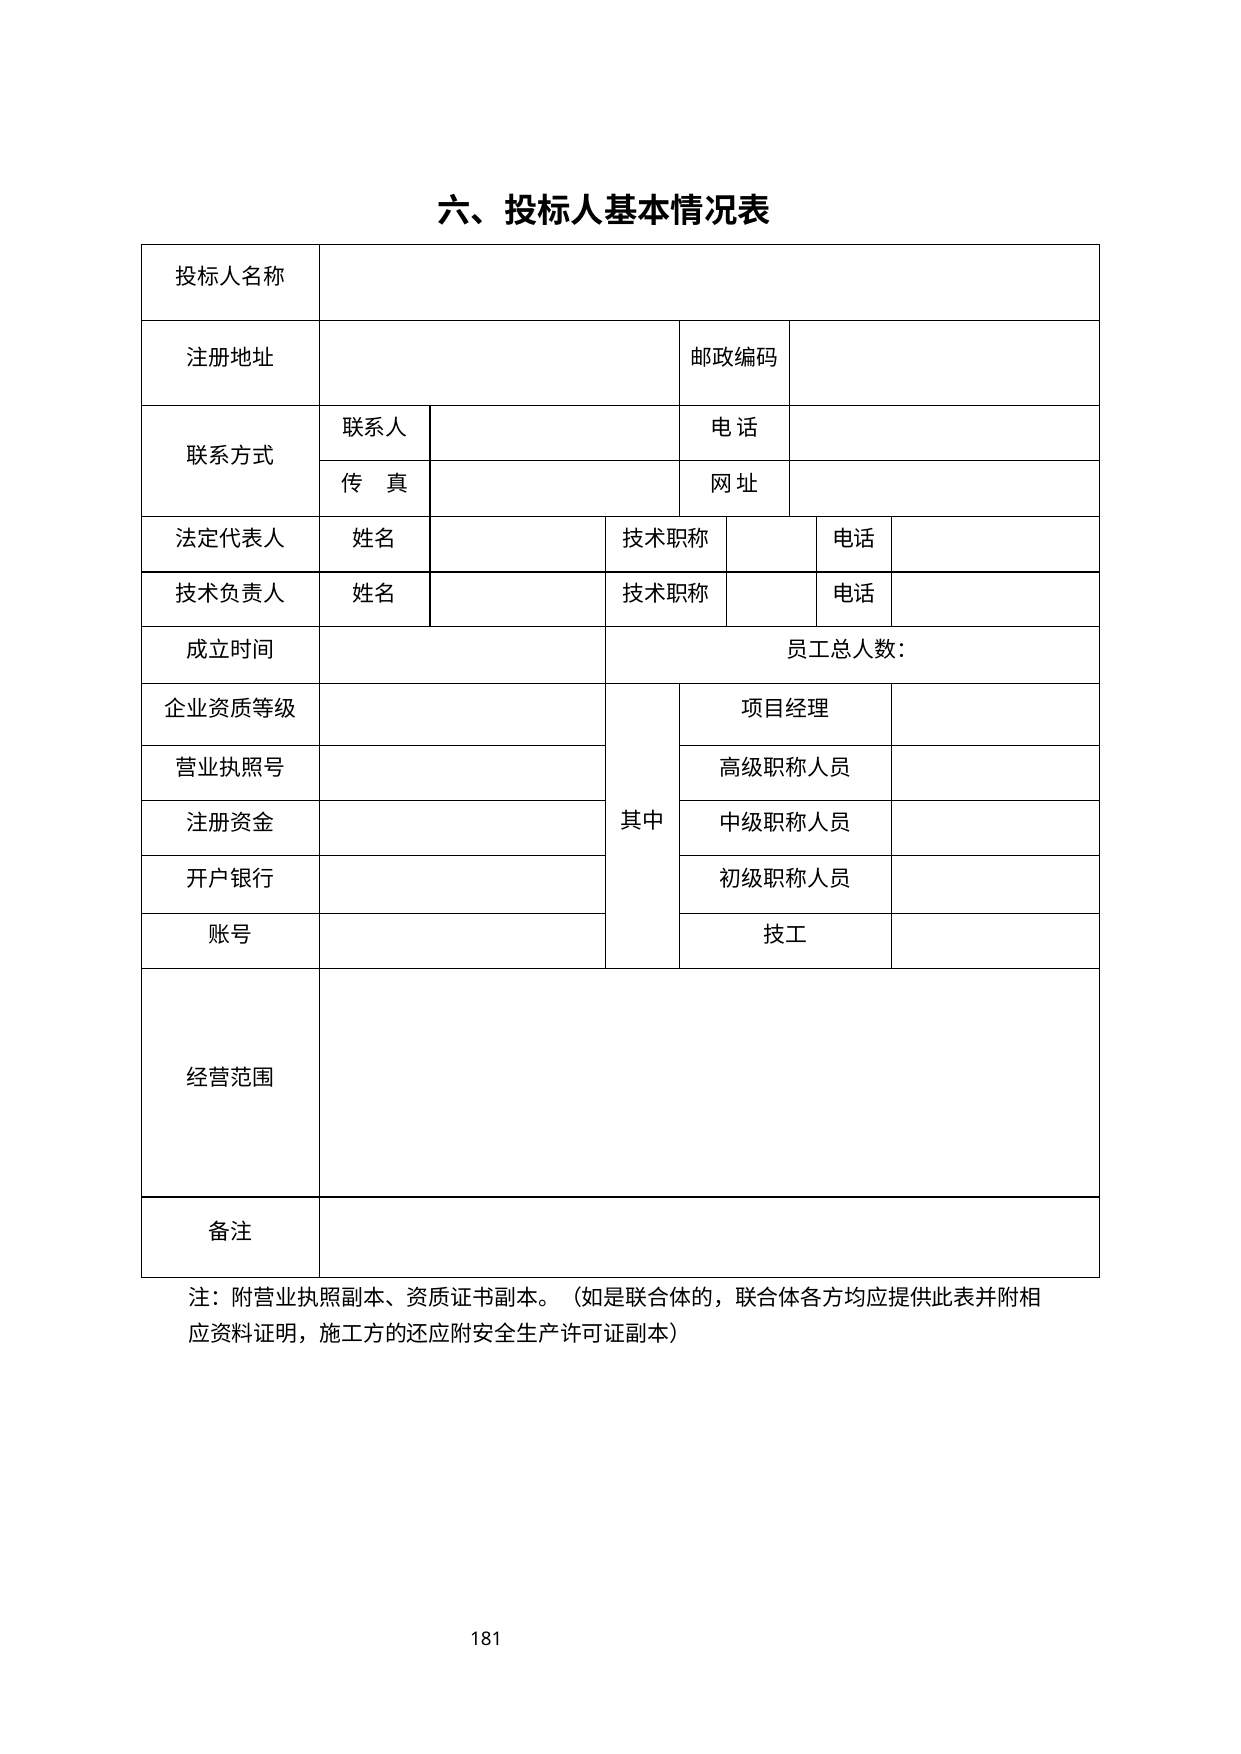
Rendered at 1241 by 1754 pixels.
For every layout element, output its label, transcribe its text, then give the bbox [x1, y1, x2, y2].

table_cell 网 址 [680, 461, 789, 516]
table_cell 注册资金 [142, 801, 319, 855]
table_cell 传 真 [320, 461, 429, 516]
table_cell 其中 [606, 684, 679, 968]
table_header [320, 245, 1099, 319]
table_cell [790, 321, 1099, 405]
table_cell [320, 684, 605, 745]
table_cell [790, 461, 1099, 516]
table_cell 电 话 [680, 406, 789, 460]
table_cell 经营范围 [142, 969, 319, 1196]
table_cell [320, 746, 605, 800]
table_cell 成立时间 [142, 627, 319, 683]
table_cell 联系人 [320, 406, 429, 460]
table_cell 备注 [142, 1198, 319, 1277]
table_cell [320, 1198, 1099, 1277]
table_cell 员工总人数： [606, 627, 1099, 683]
table_cell 初级职称人员 [680, 856, 891, 912]
table_cell 联系方式 [142, 406, 319, 516]
table_cell 账号 [142, 914, 319, 968]
table_cell 营业执照号 [142, 746, 319, 800]
table_cell [320, 321, 679, 405]
table_cell [892, 517, 1099, 571]
table_cell 姓名 [320, 573, 429, 626]
table_cell [320, 856, 605, 912]
table_cell [320, 801, 605, 855]
table_cell [320, 969, 1099, 1196]
table_cell [892, 573, 1099, 626]
table_cell 技术职称 [606, 517, 726, 571]
table_cell 电话 [817, 573, 891, 626]
table_cell 中级职称人员 [680, 801, 891, 855]
table_cell [892, 684, 1099, 745]
table_cell [320, 627, 605, 683]
table_cell [727, 517, 816, 571]
table_cell [320, 914, 605, 968]
table_cell [892, 746, 1099, 800]
table_cell 邮政编码 [680, 321, 789, 405]
table_cell 项目经理 [680, 684, 891, 745]
table_cell 电话 [817, 517, 891, 571]
text 注：附营业执照副本、资质证书副本。（如是联合体的，联合体各方均应提供此表并附相应资料证明，施工方的还应附安全生产许可证副本） [188, 1278, 1052, 1351]
table_cell [892, 914, 1099, 968]
table_cell 高级职称人员 [680, 746, 891, 800]
table_cell 开户银行 [142, 856, 319, 912]
table_cell [892, 801, 1099, 855]
text 六、投标人基本情况表 [188, 172, 1020, 244]
table_cell [431, 517, 605, 571]
table_cell 注册地址 [142, 321, 319, 405]
table_header 投标人名称 [142, 245, 319, 319]
table_cell 技术职称 [606, 573, 726, 626]
table_cell 技术负责人 [142, 573, 319, 626]
table_cell 企业资质等级 [142, 684, 319, 745]
table_cell 法定代表人 [142, 517, 319, 571]
table_cell [727, 573, 816, 626]
table_cell [431, 573, 605, 626]
table_cell 姓名 [320, 517, 429, 571]
table_cell [431, 461, 679, 516]
table_cell [431, 406, 679, 460]
table_cell [892, 856, 1099, 912]
table_cell 技工 [680, 914, 891, 968]
table_cell [790, 406, 1099, 460]
